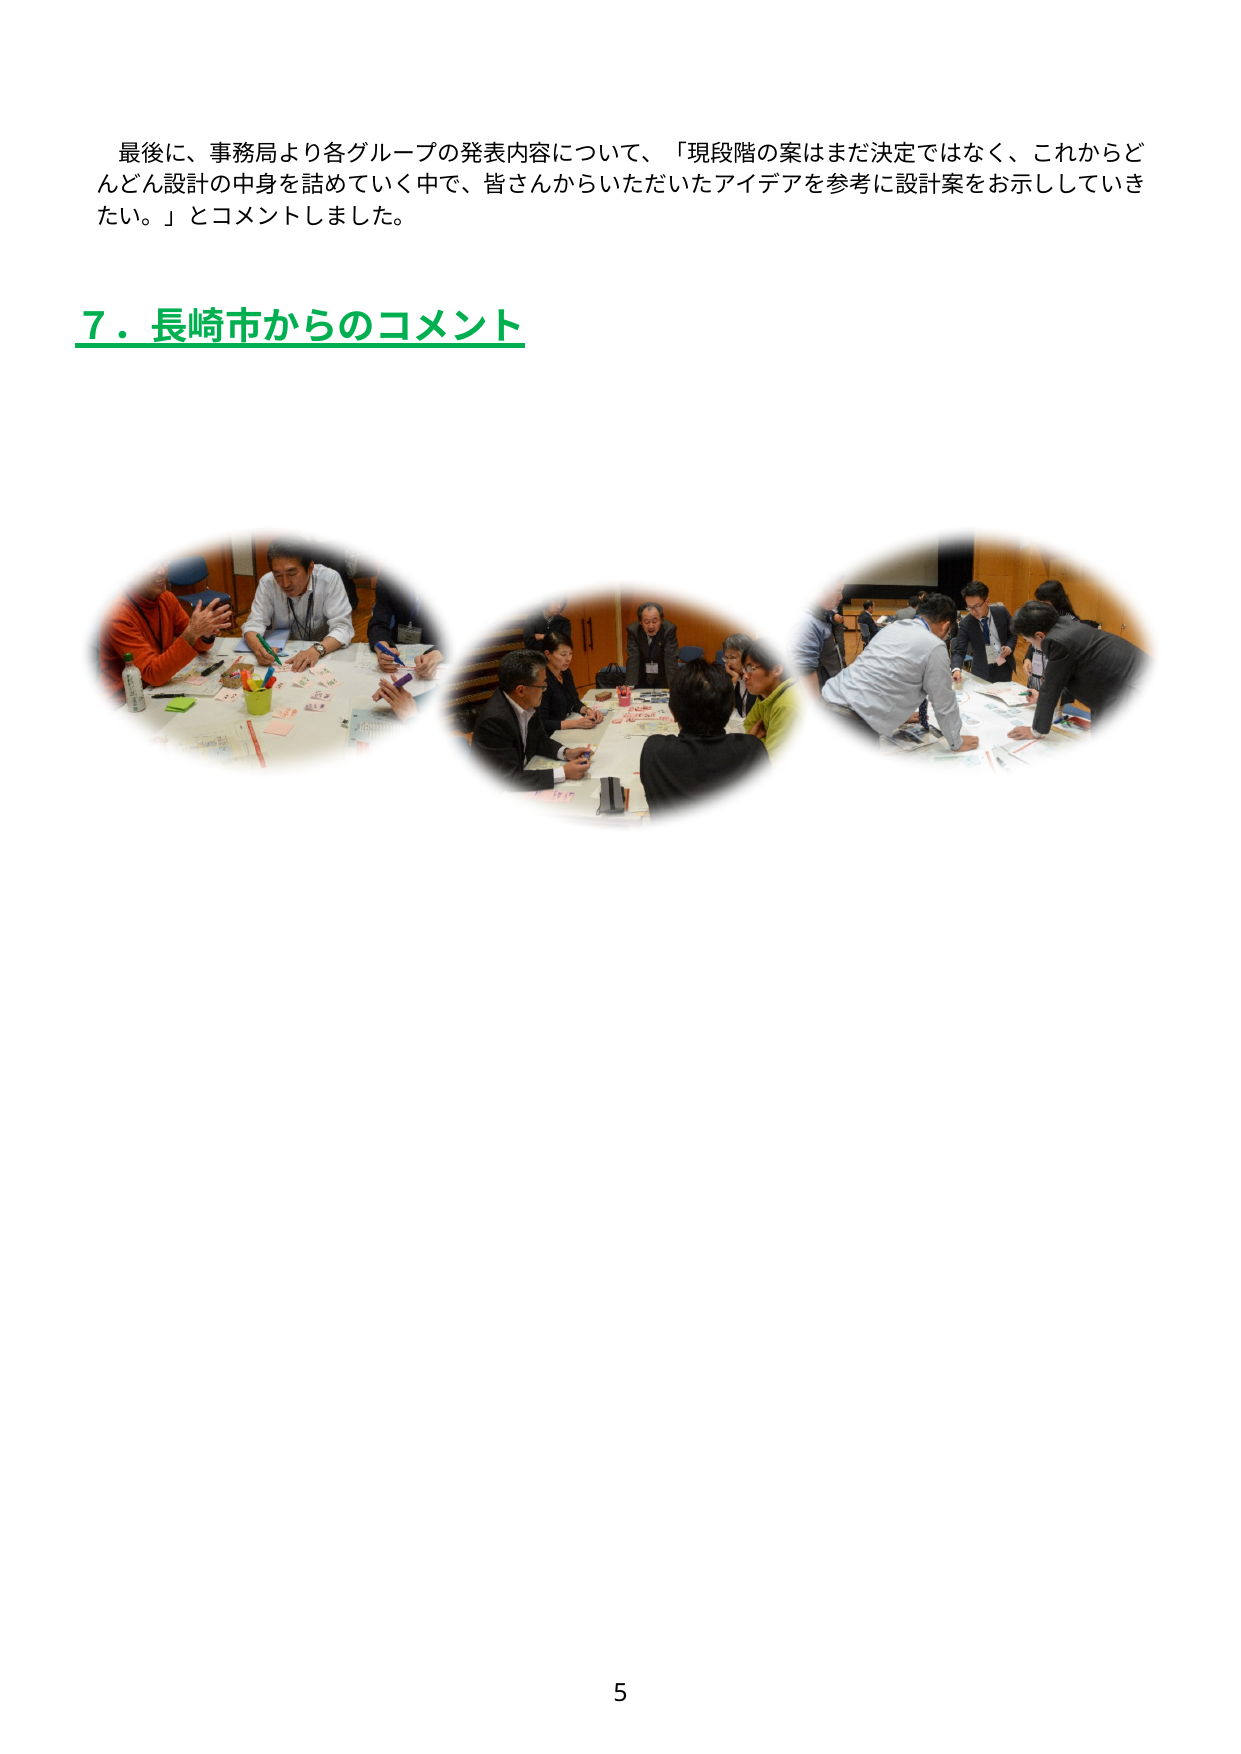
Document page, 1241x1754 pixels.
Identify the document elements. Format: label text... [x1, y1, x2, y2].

picture [108, 554, 429, 752]
picture [812, 554, 1133, 752]
text ７．長崎市からのコメント [75, 61, 1165, 361]
picture [461, 607, 783, 805]
